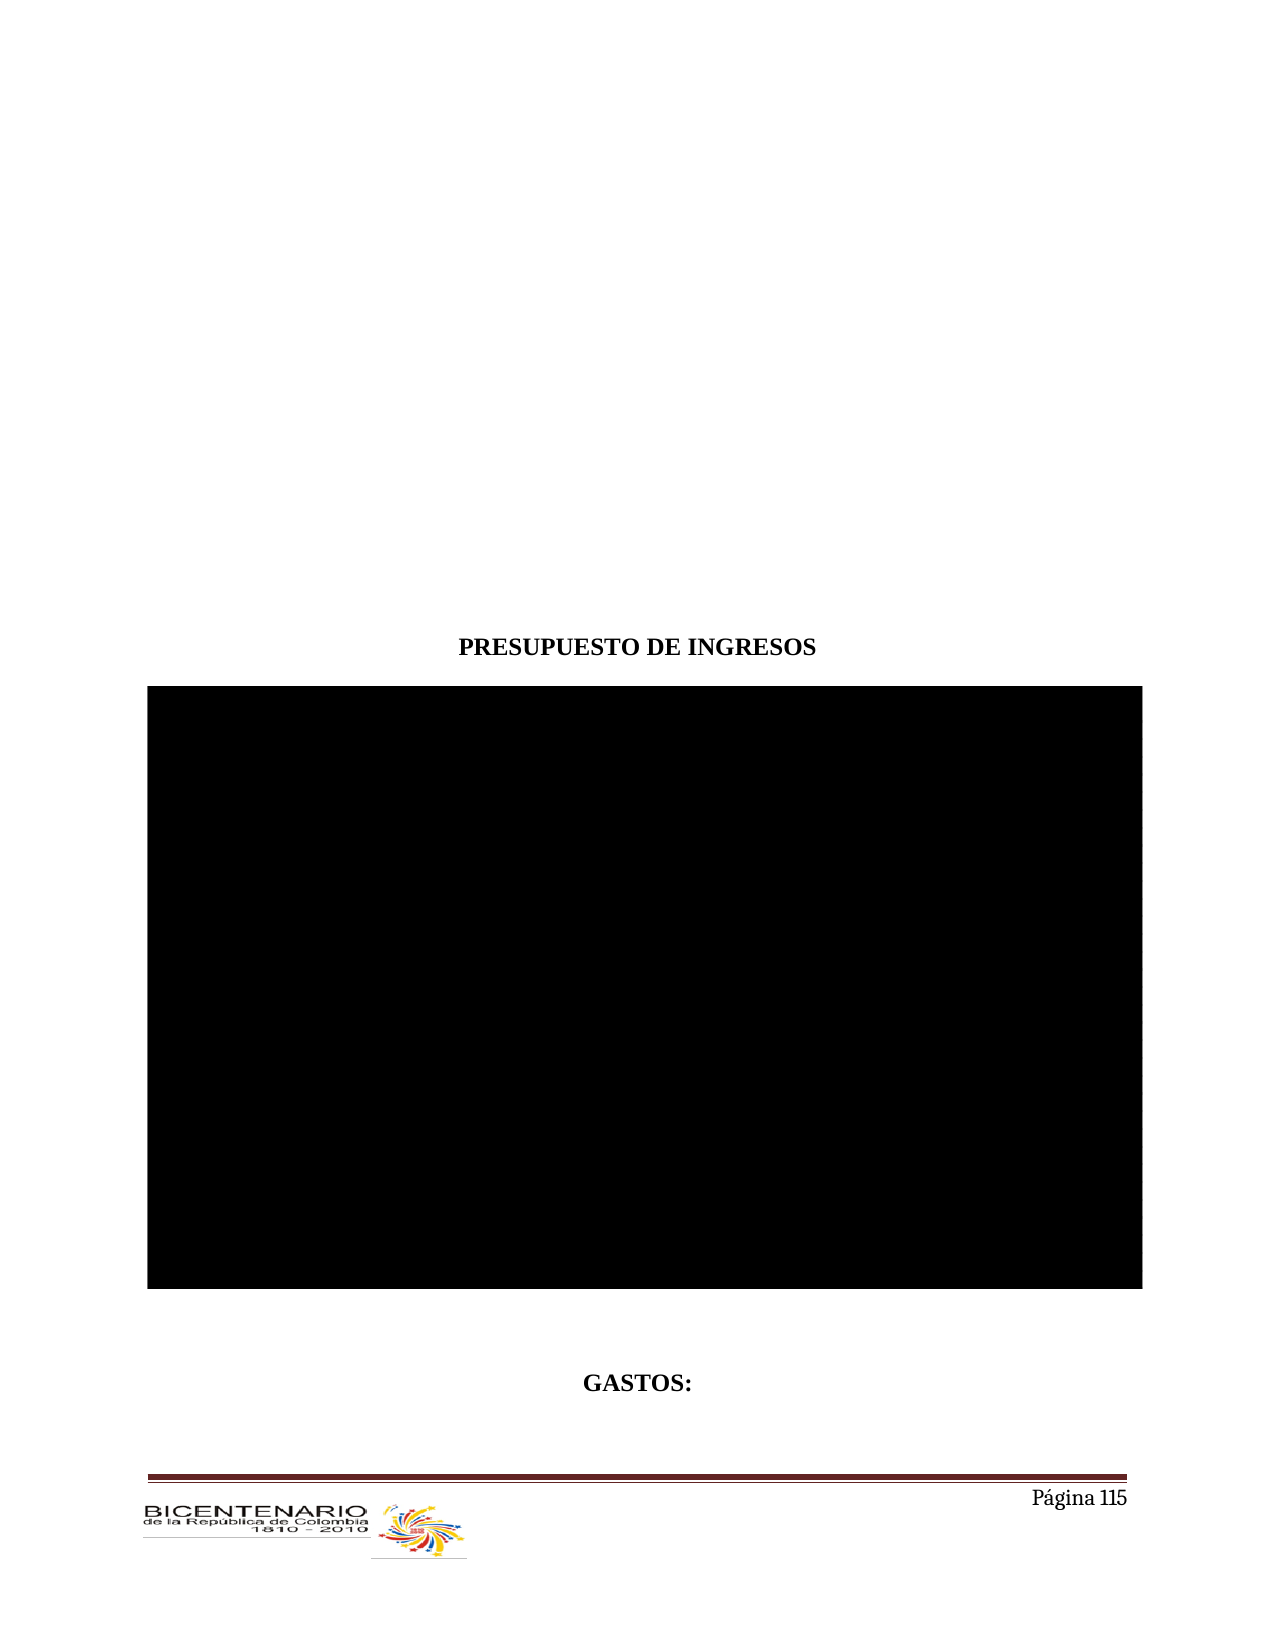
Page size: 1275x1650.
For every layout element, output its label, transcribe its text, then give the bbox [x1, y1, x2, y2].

picture [142, 1498, 469, 1559]
text PRESUPUESTO DE INGRESOS [148, 632, 1127, 661]
text GASTOS: [148, 1368, 1127, 1397]
